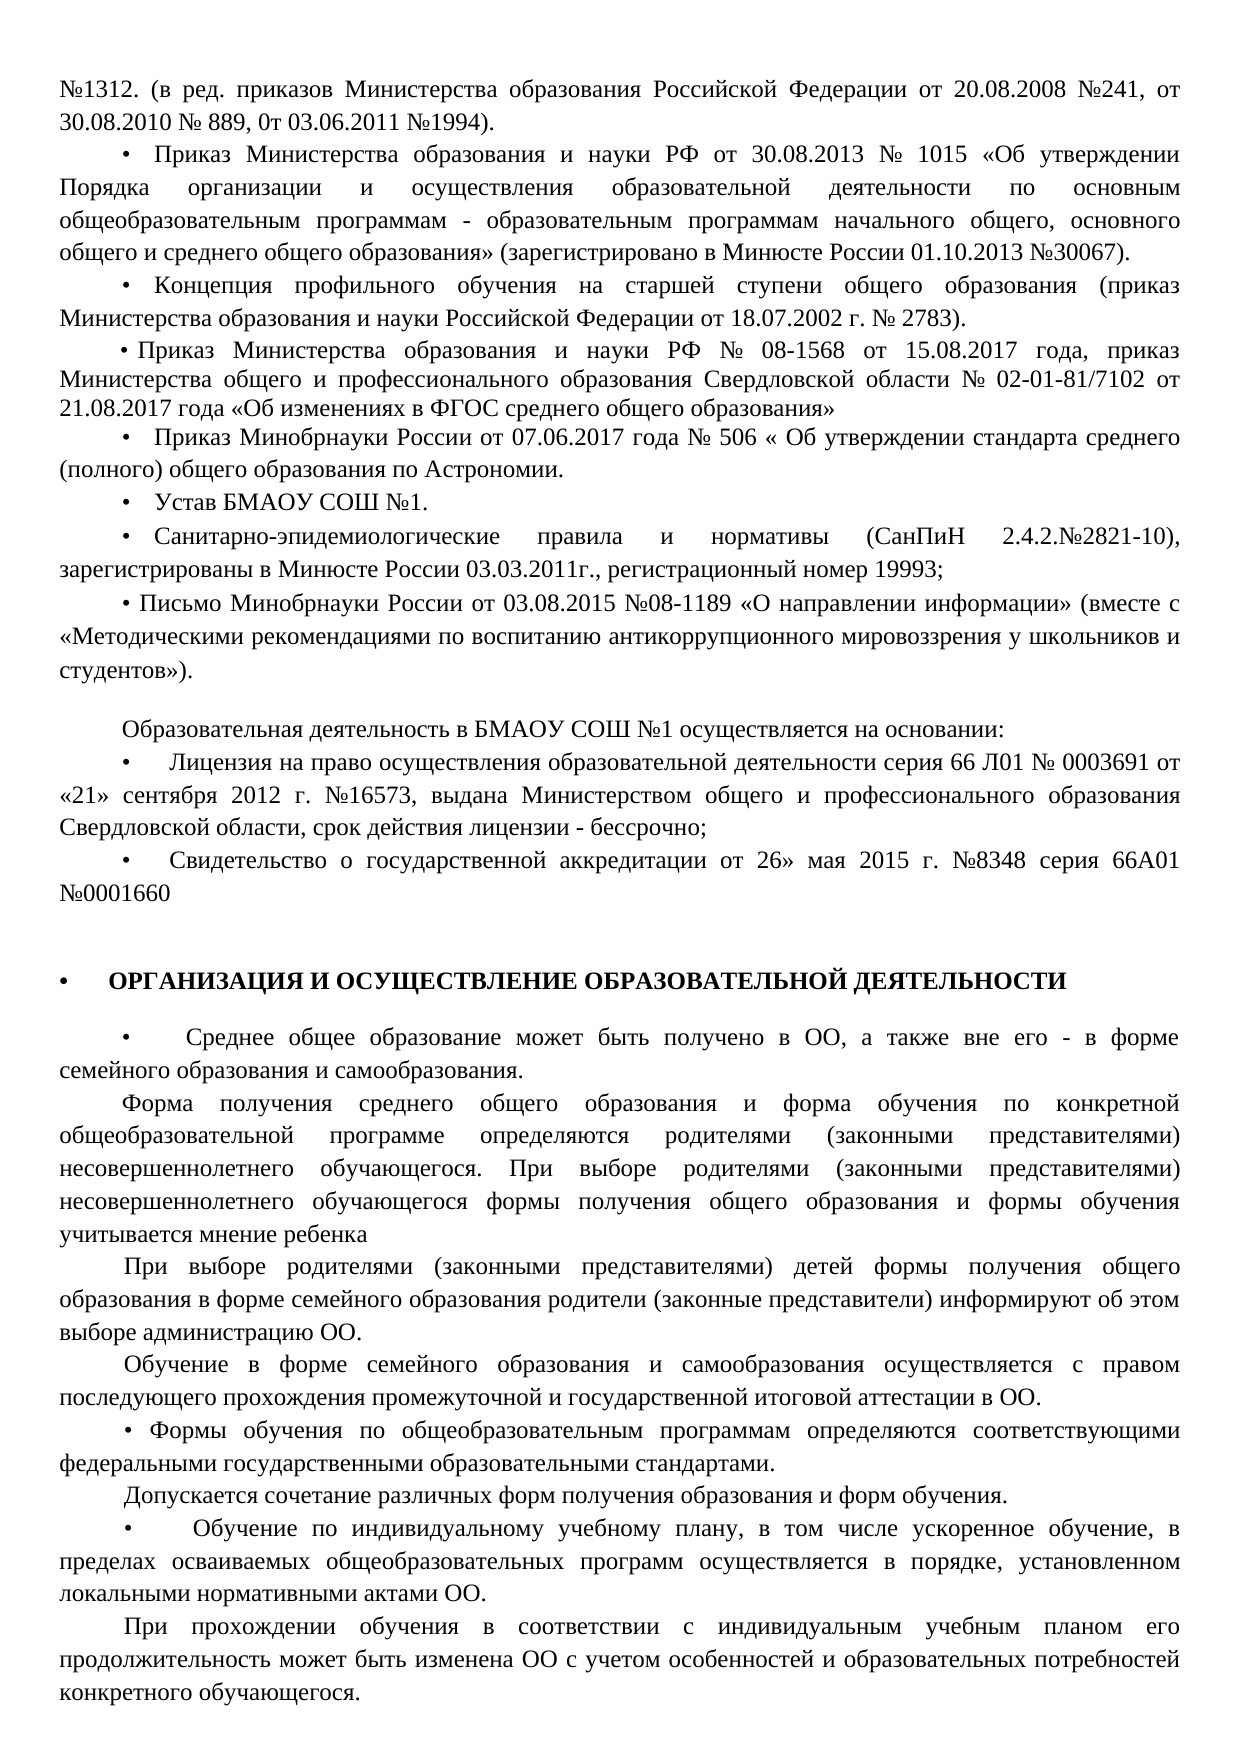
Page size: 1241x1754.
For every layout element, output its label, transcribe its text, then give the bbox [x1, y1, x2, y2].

list Обучение по индивидуальному учебному плану, в том числе ускоренное обучение, в пределах осваиваемых общеобразовательных программ осуществляется в порядке, установленном локальными нормативными актами ОО. [59, 1513, 1181, 1607]
list Санитарно-эпидемиологические правила и нормативы (СанПиН 2.4.2.№2821-10), зарегистрированы в Минюсте России 03.03.2011г., регистрационный номер 19993; [59, 521, 1181, 583]
list Формы обучения по общеобразовательным программам определяются соответствующими федеральными государственными образовательными стандартами. [59, 1415, 1181, 1476]
list Лицензия на право осуществления образовательной деятельности серия 66 Л01 № 0003691 от «21» сентября . №16573, выдана Министерством общего и профессионального образования Свердловской области, срок действия лицензии - бессрочно; [59, 747, 1181, 841]
list Устав БМАОУ СОШ №1. [59, 487, 1181, 516]
text Образовательная деятельность в БМАОУ СОШ №1 осуществляется на основании: [59, 714, 1181, 743]
text Форма получения среднего общего образования и форма обучения по конкретной общеобразовательной программе определяются родителями (законными представителями) несовершеннолетнего обучающегося. При выборе родителями (законными представителями) несовершеннолетнего обучающегося формы получения общего образования и формы обучения учитывается мнение ребенка [59, 1088, 1181, 1247]
list Свидетельство о государственной аккредитации от 26» мая . №8348 серия 66А01 №0001660 [59, 845, 1181, 907]
list Письмо Минобрнауки России от 03.08.2015 №08-1189 «О направлении информации» (вместе с «Методическими рекомендациями по воспитанию антикоррупционного мировоззрения у школьников и студентов»). [59, 588, 1181, 684]
list ОРГАНИЗАЦИЯ И ОСУЩЕСТВЛЕНИЕ ОБРАЗОВАТЕЛЬНОЙ ДЕЯТЕЛЬНОСТИ [59, 966, 1181, 995]
text Допускается сочетание различных форм получения образования и форм обучения. [59, 1480, 1181, 1509]
text Обучение в форме семейного образования и самообразования осуществляется с правом последующего прохождения промежуточной и государственной итоговой аттестации в ОО. [59, 1349, 1181, 1411]
list Приказ Министерства образования и науки РФ от 30.08.2013 № 1015 «Об утверждении Порядка организации и осуществления образовательной деятельности по основным общеобразовательным программам - образовательным программам начального общего, основного общего и среднего общего образования» (зарегистрировано в Минюсте России 01.10.2013 №30067). [59, 139, 1181, 266]
list Приказ Министерства образования и науки РФ № 08-1568 от 15.08.2017 года, приказ Министерства общего и профессионального образования Свердловской области № 02-01-81/7102 от 21.08.2017 года «Об изменениях в ФГОС среднего общего образования» [59, 336, 1181, 422]
text При выборе родителями (законными представителями) детей формы получения общего образования в форме семейного образования родители (законные представители) информируют об этом выборе администрацию ОО. [59, 1251, 1181, 1346]
list Концепция профильного обучения на старшей ступени общего образования (приказ Министерства образования и науки Российской Федерации от 18.07.2002 г. № 2783). [59, 270, 1181, 332]
text При прохождении обучения в соответствии с индивидуальным учебным планом его продолжительность может быть изменена ОО с учетом особенностей и образовательных потребностей конкретного обучающегося. [59, 1611, 1181, 1705]
list Среднее общее образование может быть получено в ОО, а также вне его - в форме семейного образования и самообразования. [59, 1022, 1181, 1084]
list Приказ Минобрнауки России от 07.06.2017 года № 506 « Об утверждении стандарта среднего (полного) общего образования по Астрономии. [59, 422, 1181, 483]
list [59, 74, 1181, 135]
